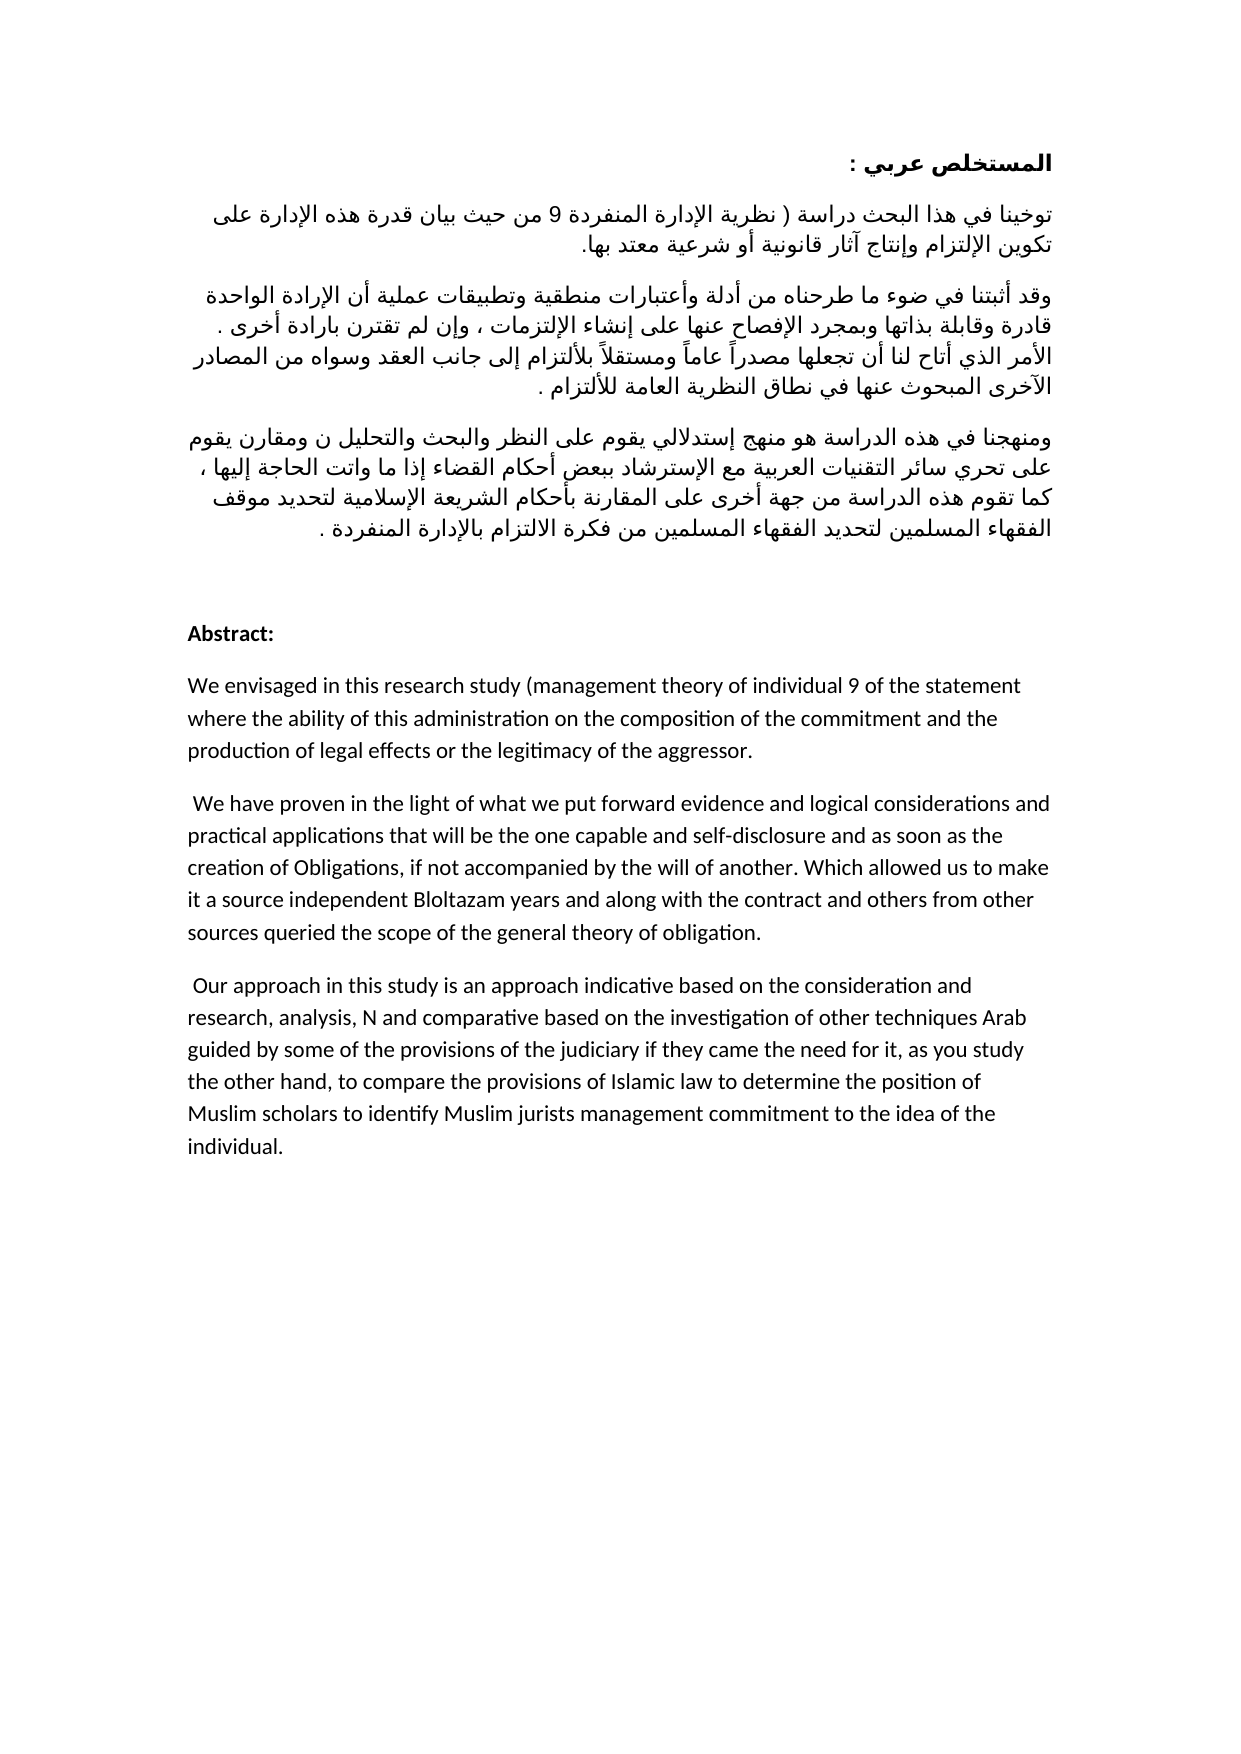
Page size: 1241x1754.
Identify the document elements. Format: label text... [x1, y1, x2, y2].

text Abstract: [187, 619, 1053, 647]
text وقد أثبتنا في ضوء ما طرحناه من أدلة وأعتبارات منطقية وتطبيقات عملية أن الإرادة الواحدة قادرة وقابلة بذاتها وبمجرد الإفصاح عنها على إنشاء الإلتزمات ، وإن لم تقترن بارادة أخرى . الأمر الذي أتاح لنا أن تجعلها مصدراً عاماً ومستقلاً بلألتزام إلى جانب العقد وسواه من المصادر الآخرى المبحوث عنها في نطاق النظرية العامة للألتزام . [187, 282, 1053, 399]
text Our approach in this study is an approach indicative based on the consideration and research, analysis, N and comparative based on the investigation of other techniques Arab guided by some of the provisions of the judiciary if they came the need for it, as you study the other hand, to compare the provisions of Islamic law to determine the position of Muslim scholars to identify Muslim jurists management commitment to the idea of the individual. [187, 971, 1053, 1160]
text توخينا في هذا البحث دراسة ( نظرية الإدارة المنفردة 9 من حيث بيان قدرة هذه الإدارة على تكوين الإلتزام وإنتاج آثار قانونية أو شرعية معتد بها. [187, 201, 1053, 258]
text ومنهجنا في هذه الدراسة هو منهج إستدلالي يقوم على النظر والبحث والتحليل ن ومقارن يقوم على تحري سائر التقنيات العربية مع الإسترشاد ببعض أحكام القضاء إذا ما واتت الحاجة إليها ، كما تقوم هذه الدراسة من جهة أخرى على المقارنة بأحكام الشريعة الإسلامية لتحديد موقف الفقهاء المسلمين لتحديد الفقهاء المسلمين من فكرة الالتزام بالإدارة المنفردة . [187, 424, 1053, 541]
text المستخلص عربي : [187, 150, 1053, 176]
text We envisaged in this research study (management theory of individual 9 of the statement where the ability of this administration on the composition of the commitment and the production of legal effects or the legitimacy of the aggressor. [187, 672, 1053, 764]
text We have proven in the light of what we put forward evidence and logical considerations and practical applications that will be the one capable and self-disclosure and as soon as the creation of Obligations, if not accompanied by the will of another. Which allowed us to make it a source independent Bloltazam years and along with the contract and others from other sources queried the scope of the general theory of obligation. [187, 789, 1053, 946]
